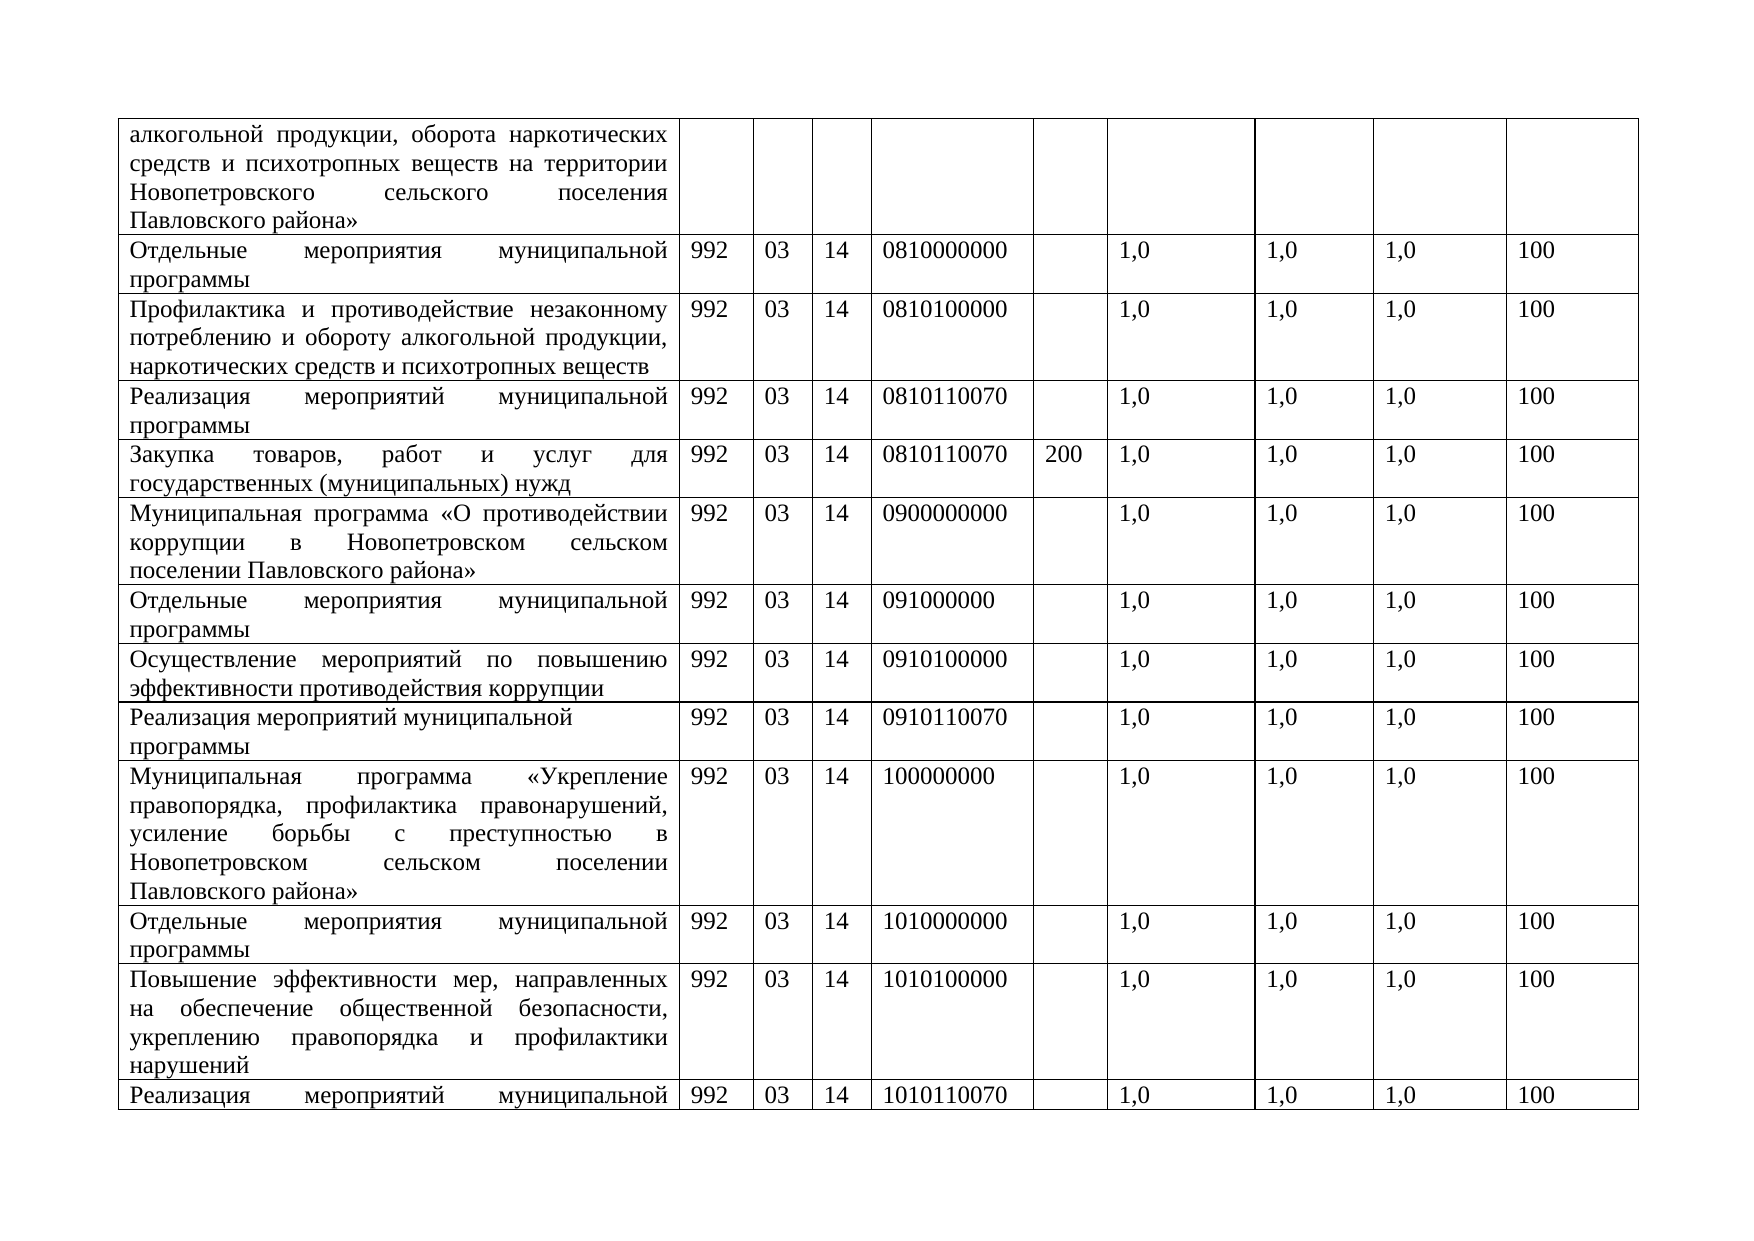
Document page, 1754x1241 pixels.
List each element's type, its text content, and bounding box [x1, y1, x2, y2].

table_cell 1,0 [1374, 440, 1506, 497]
table_cell 03 [754, 964, 812, 1079]
table_cell [1034, 644, 1107, 701]
table_cell Реализация мероприятий муниципальной программы [119, 703, 679, 760]
table_cell 03 [754, 1080, 812, 1109]
table_cell [872, 119, 1033, 234]
table_cell [1034, 585, 1107, 643]
table_cell 992 [680, 381, 753, 438]
table_cell 0810000000 [872, 235, 1033, 293]
table_cell [1034, 964, 1107, 1079]
table_cell 992 [680, 703, 753, 760]
table_cell [1034, 1080, 1107, 1109]
table_cell 992 [680, 294, 753, 380]
table_cell 03 [754, 906, 812, 963]
table_cell 0900000000 [872, 498, 1033, 584]
table_cell 14 [813, 294, 871, 380]
table_cell 1,0 [1108, 440, 1254, 497]
table_cell 1,0 [1108, 964, 1254, 1079]
table_cell 1,0 [1108, 906, 1254, 963]
table_cell 1,0 [1108, 381, 1254, 438]
table_cell 14 [813, 703, 871, 760]
table_cell 992 [680, 906, 753, 963]
table_cell 14 [813, 761, 871, 905]
table_cell Отдельные мероприятия муниципальной программы [119, 235, 679, 293]
table_cell 1,0 [1108, 585, 1254, 643]
table_cell 100 [1507, 761, 1638, 905]
table_cell 1,0 [1108, 1080, 1254, 1109]
table_cell 100 [1507, 381, 1638, 438]
table_cell 100 [1507, 498, 1638, 584]
table_cell 14 [813, 498, 871, 584]
table_cell Реализация мероприятий муниципальной программы [119, 381, 679, 438]
table_cell [754, 119, 812, 234]
table_cell 0810100000 [872, 294, 1033, 380]
table_cell 1010110070 [872, 1080, 1033, 1109]
table_cell 1,0 [1108, 644, 1254, 701]
table_cell Отдельные мероприятия муниципальной программы [119, 906, 679, 963]
table_cell 100 [1507, 1080, 1638, 1109]
table_cell 1,0 [1374, 703, 1506, 760]
table_cell Муниципальная программа «О противодействии коррупции в Новопетровском сельском поселении Павловского района» [119, 498, 679, 584]
table_cell 1,0 [1256, 1080, 1373, 1109]
table_cell 100000000 [872, 761, 1033, 905]
table_cell 992 [680, 1080, 753, 1109]
table_cell 14 [813, 585, 871, 643]
table_cell 03 [754, 294, 812, 380]
table_cell Муниципальная программа «Укрепление правопорядка, профилактика правонарушений, усиление борьбы с преступностью в Новопетровском сельском поселении Павловского района» [119, 761, 679, 905]
table_cell 1,0 [1108, 761, 1254, 905]
table_cell [1034, 294, 1107, 380]
table_cell Осуществление мероприятий по повышению эффективности противодействия коррупции [119, 644, 679, 701]
table_cell [1034, 498, 1107, 584]
table_cell 03 [754, 761, 812, 905]
table_cell 1010100000 [872, 964, 1033, 1079]
table_cell 0910100000 [872, 644, 1033, 701]
table_cell 03 [754, 703, 812, 760]
table_cell 1010000000 [872, 906, 1033, 963]
table_cell 100 [1507, 703, 1638, 760]
table_cell 1,0 [1374, 498, 1506, 584]
table_cell 1,0 [1256, 644, 1373, 701]
table_cell [1256, 119, 1373, 234]
table_cell [1034, 703, 1107, 760]
table_cell 03 [754, 498, 812, 584]
table_cell 1,0 [1256, 440, 1373, 497]
table_cell 100 [1507, 235, 1638, 293]
table_cell 992 [680, 964, 753, 1079]
table_cell Повышение эффективности мер, направленных на обеспечение общественной безопасности, укреплению правопорядка и профилактики нарушений [119, 964, 679, 1079]
table_cell 100 [1507, 906, 1638, 963]
table_cell 100 [1507, 964, 1638, 1079]
table_cell 14 [813, 906, 871, 963]
table_cell [1507, 119, 1638, 234]
table_cell 992 [680, 498, 753, 584]
table_cell 03 [754, 440, 812, 497]
table_cell 992 [680, 235, 753, 293]
table_cell 992 [680, 585, 753, 643]
table_cell 100 [1507, 294, 1638, 380]
table_cell 100 [1507, 585, 1638, 643]
table_cell 1,0 [1374, 235, 1506, 293]
table_cell 1,0 [1108, 294, 1254, 380]
table_cell 14 [813, 235, 871, 293]
table_cell 0910110070 [872, 703, 1033, 760]
table_cell 03 [754, 644, 812, 701]
table_cell 14 [813, 644, 871, 701]
table_cell 03 [754, 235, 812, 293]
table_cell 992 [680, 761, 753, 905]
table_cell 1,0 [1108, 703, 1254, 760]
table_cell [1034, 906, 1107, 963]
table_cell 1,0 [1256, 235, 1373, 293]
table_cell 1,0 [1256, 703, 1373, 760]
table_cell 200 [1034, 440, 1107, 497]
table_cell 14 [813, 964, 871, 1079]
table_cell [1034, 235, 1107, 293]
table_cell 1,0 [1374, 761, 1506, 905]
table_cell 1,0 [1256, 964, 1373, 1079]
table_cell 14 [813, 440, 871, 497]
table_cell 1,0 [1108, 498, 1254, 584]
table_cell 1,0 [1256, 498, 1373, 584]
table_cell Закупка товаров, работ и услуг для государственных (муниципальных) нужд [119, 440, 679, 497]
table_cell 1,0 [1374, 1080, 1506, 1109]
table_cell 03 [754, 585, 812, 643]
table_cell Профилактика и противодействие незаконному потреблению и обороту алкогольной продукции, наркотических средств и психотропных веществ [119, 294, 679, 380]
table_cell 091000000 [872, 585, 1033, 643]
table_cell 1,0 [1374, 964, 1506, 1079]
table_cell 0810110070 [872, 440, 1033, 497]
table_cell 14 [813, 1080, 871, 1109]
table_cell 1,0 [1256, 381, 1373, 438]
table_cell 1,0 [1256, 294, 1373, 380]
table_cell [1374, 119, 1506, 234]
table_cell 1,0 [1374, 381, 1506, 438]
table_cell [680, 119, 753, 234]
table_cell [1108, 119, 1254, 234]
table_cell [813, 119, 871, 234]
table_cell [1034, 119, 1107, 234]
table_cell 100 [1507, 440, 1638, 497]
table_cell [119, 1080, 679, 1109]
table_cell 992 [680, 440, 753, 497]
table_cell 100 [1507, 644, 1638, 701]
table_cell Отдельные мероприятия муниципальной программы [119, 585, 679, 643]
table_cell 1,0 [1256, 761, 1373, 905]
table_cell 1,0 [1256, 906, 1373, 963]
table_cell 1,0 [1374, 906, 1506, 963]
table_cell 1,0 [1374, 644, 1506, 701]
table_cell 1,0 [1108, 235, 1254, 293]
table_cell [1034, 761, 1107, 905]
table_cell 1,0 [1374, 585, 1506, 643]
table_cell 0810110070 [872, 381, 1033, 438]
table_cell 992 [680, 644, 753, 701]
table_cell 03 [754, 381, 812, 438]
table_cell 14 [813, 381, 871, 438]
table_cell 1,0 [1256, 585, 1373, 643]
table_cell 1,0 [1374, 294, 1506, 380]
table_cell [1034, 381, 1107, 438]
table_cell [119, 119, 679, 234]
